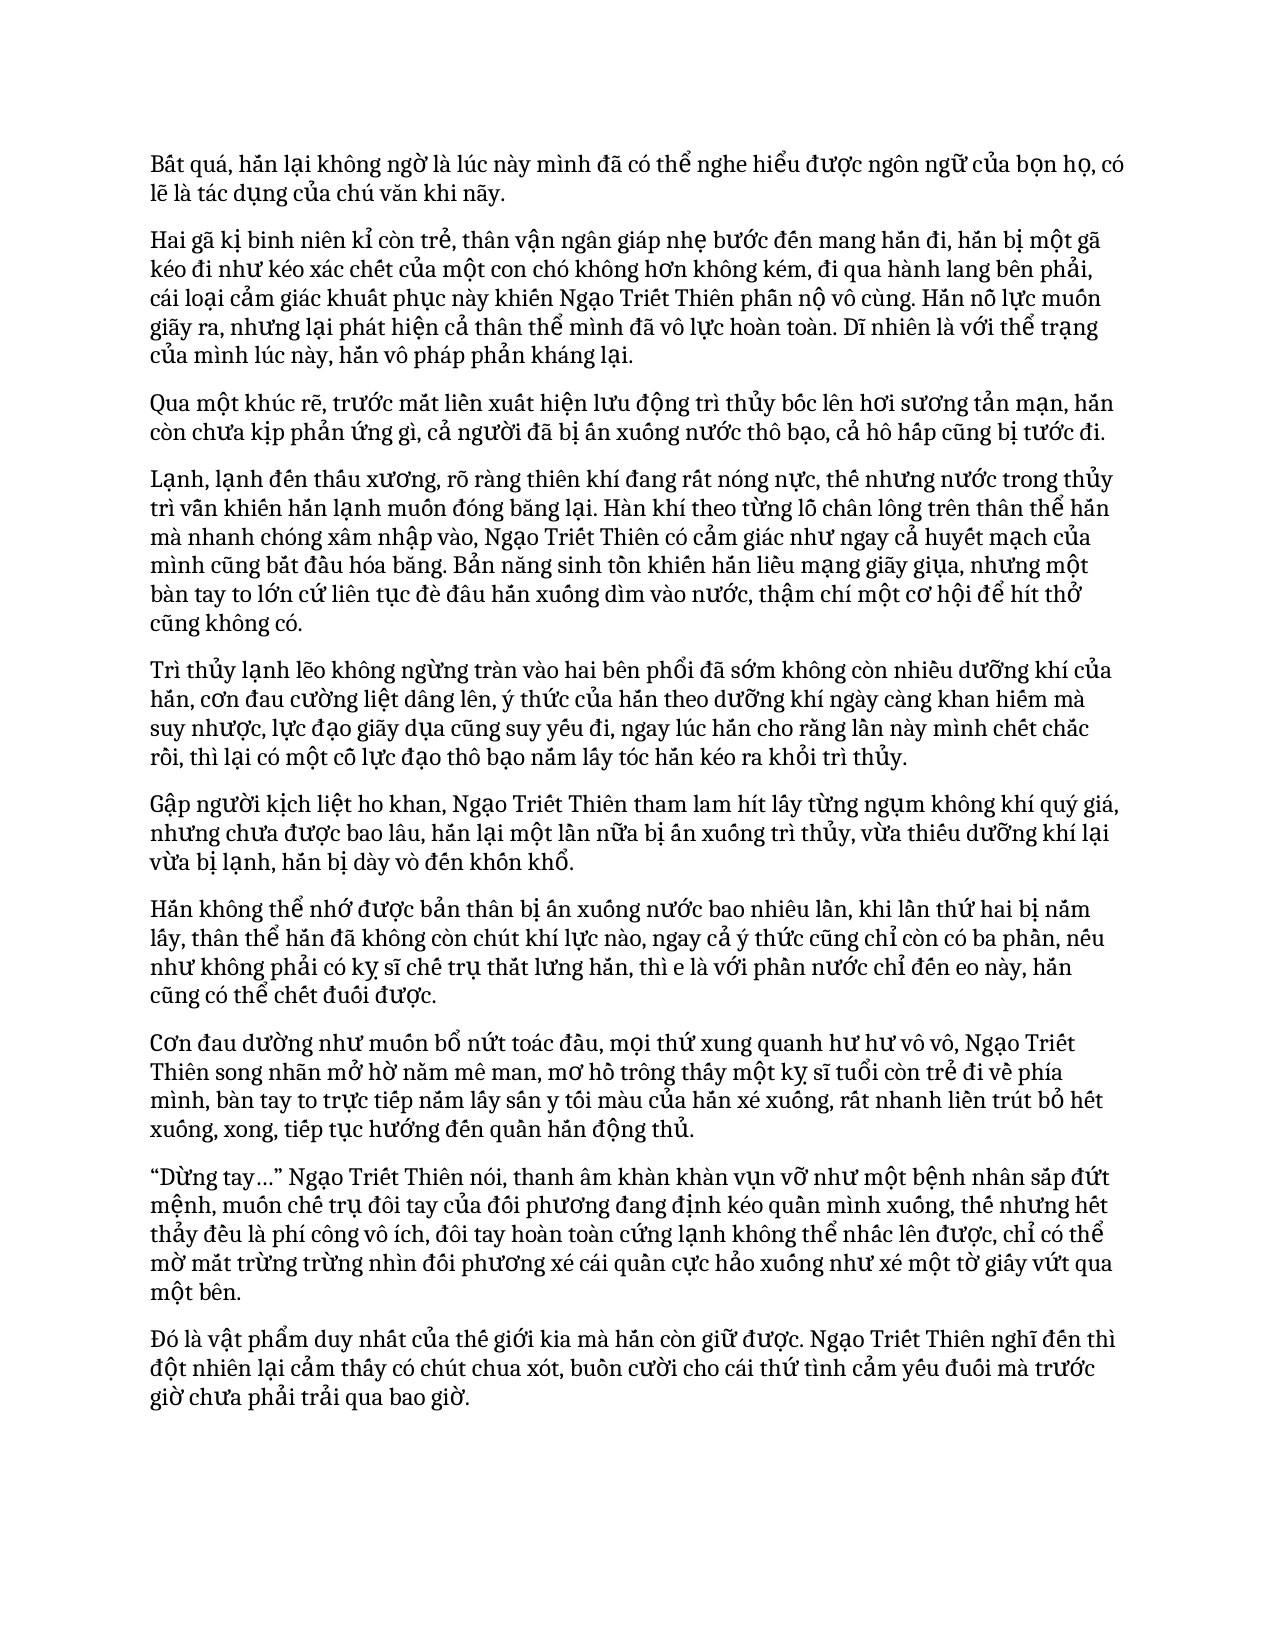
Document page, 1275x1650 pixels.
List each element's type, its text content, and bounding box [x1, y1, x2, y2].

text Trì thủy lạnh lẽo không ngừng tràn vào hai bên phổi đã sớm không còn nhiều dưỡng khí của hắn, cơn đau cường liệt dâng lên, ý thức của hắn theo dưỡng khí ngày càng khan hiếm mà suy nhược, lực đạo giãy dụa cũng suy yếu đi, ngay lúc hắn cho rằng lần này mình chết chắc rồi, thì lại có một cỗ lực đạo thô bạo nắm lấy tóc hắn kéo ra khỏi trì thủy. [150, 656, 1125, 771]
text Cơn đau dường như muốn bổ nứt toác đầu, mọi thứ xung quanh hư hư vô vô, Ngạo Triết Thiên song nhãn mở hờ nằm mê man, mơ hồ trông thấy một kỵ sĩ tuổi còn trẻ đi về phía mình, bàn tay to trực tiếp nắm lấy sấn y tối màu của hắn xé xuống, rất nhanh liền trút bỏ hết xuống, xong, tiếp tục hướng đến quần hắn động thủ. [150, 1029, 1125, 1144]
text Bất quá, hắn lại không ngờ là lúc này mình đã có thể nghe hiểu được ngôn ngữ của bọn họ, có lẽ là tác dụng của chú văn khi nãy. [150, 150, 1125, 207]
text “Dừng tay…” Ngạo Triết Thiên nói, thanh âm khàn khàn vụn vỡ như một bệnh nhân sắp đứt mệnh, muốn chế trụ đôi tay của đối phương đang định kéo quần mình xuống, thế nhưng hết thảy đều là phí công vô ích, đôi tay hoàn toàn cứng lạnh không thể nhấc lên được, chỉ có thể mờ mắt trừng trừng nhìn đối phương xé cái quần cực hảo xuống như xé một tờ giấy vứt qua một bên. [150, 1162, 1125, 1306]
text Gập người kịch liệt ho khan, Ngạo Triết Thiên tham lam hít lấy từng ngụm không khí quý giá, nhưng chưa được bao lâu, hắn lại một lần nữa bị ấn xuống trì thủy, vừa thiếu dưỡng khí lại vừa bị lạnh, hắn bị dày vò đến khốn khổ. [150, 790, 1125, 876]
text Lạnh, lạnh đến thấu xương, rõ ràng thiên khí đang rất nóng nực, thế nhưng nước trong thủy trì vẫn khiến hắn lạnh muốn đóng băng lại. Hàn khí theo từng lỗ chân lông trên thân thể hắn mà nhanh chóng xâm nhập vào, Ngạo Triết Thiên có cảm giác như ngay cả huyết mạch của mình cũng bắt đầu hóa băng. Bản năng sinh tồn khiến hắn liều mạng giãy giụa, nhưng một bàn tay to lớn cứ liên tục đè đâu hắn xuống dìm vào nước, thậm chí một cơ hội để hít thở cũng không có. [150, 465, 1125, 637]
text Qua một khúc rẽ, trước mắt liền xuất hiện lưu động trì thủy bốc lên hơi sương tản mạn, hắn còn chưa kịp phản ứng gì, cả người đã bị ấn xuống nước thô bạo, cả hô hấp cũng bị tước đi. [150, 389, 1125, 446]
text Đó là vật phẩm duy nhất của thế giới kia mà hắn còn giữ được. Ngạo Triết Thiên nghĩ đến thì đột nhiên lại cảm thấy có chút chua xót, buồn cười cho cái thứ tình cảm yếu đuối mà trước giờ chưa phải trải qua bao giờ. [150, 1325, 1125, 1411]
text Hắn không thể nhớ được bản thân bị ấn xuống nước bao nhiêu lần, khi lần thứ hai bị nắm lấy, thân thể hắn đã không còn chút khí lực nào, ngay cả ý thức cũng chỉ còn có ba phần, nếu như không phải có kỵ sĩ chế trụ thắt lưng hắn, thì e là với phần nước chỉ đến eo này, hắn cũng có thể chết đuối được. [150, 895, 1125, 1010]
text Hai gã kị binh niên kỉ còn trẻ, thân vận ngân giáp nhẹ bước đến mang hắn đi, hắn bị một gã kéo đi như kéo xác chết của một con chó không hơn không kém, đi qua hành lang bên phải, cái loại cảm giác khuất phục này khiến Ngạo Triết Thiên phẫn nộ vô cùng. Hắn nỗ lực muốn giãy ra, nhưng lại phát hiện cả thân thể mình đã vô lực hoàn toàn. Dĩ nhiên là với thể trạng của mình lúc này, hắn vô pháp phản kháng lại. [150, 226, 1125, 370]
